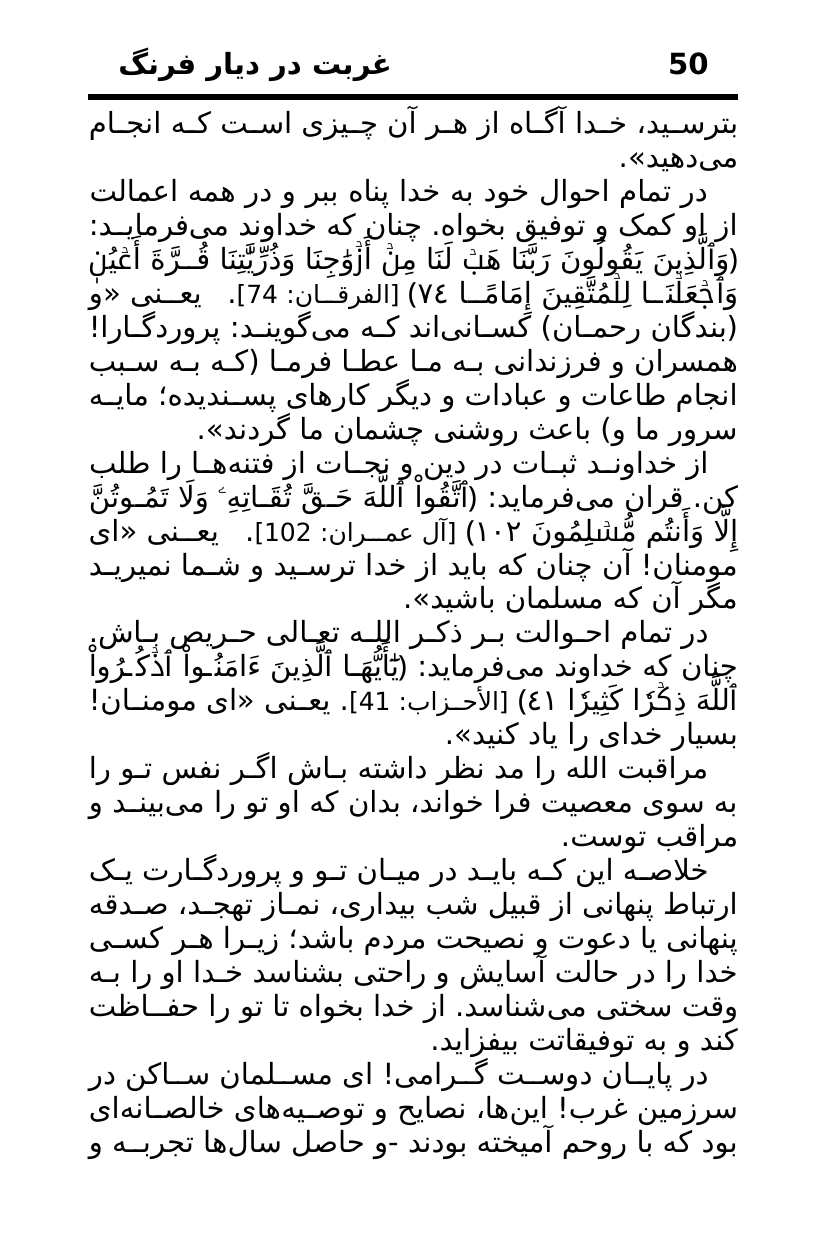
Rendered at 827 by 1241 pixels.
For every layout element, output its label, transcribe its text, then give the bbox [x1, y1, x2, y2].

text در تمام احوالت بر ذکر الله تعالی حريص باش. چنان که خداوند می‌فرمايد: ﴿يَٰٓأَيُّهَا ٱلَّذِينَ ءَامَنُواْ ٱذۡكُرُواْ ٱللَّهَ ذِكۡرٗا كَثِيرٗا ٤١﴾ [الأحزاب: 41]. يعنی «ای مومنان! بسيار خدای را ياد کنيد». [89, 616, 738, 752]
text خلاصه اين که بايد در ميان تو و پروردگارت يک ارتباط پنهانی از قبيل شب بيداری، نماز تهجد، صدقه پنهانی يا دعوت و نصيحت مردم باشد؛ زيرا هر کسی خدا را در حالت آسايش و راحتی بشناسد خدا او را به وقت سختی می‌شناسد. از خدا بخواه تا تو را حفاظت کند و به توفيقاتت بيفزايد. [89, 853, 738, 1057]
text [89, 1057, 738, 1159]
text از خداوند ثبات در دين و نجات از فتنه‌ها را طلب کن. قران می‌فرمايد: ﴿ٱتَّقُواْ ٱللَّهَ حَقَّ تُقَاتِهِۦ وَلَا تَمُوتُنَّ إِلَّا وَأَنتُم مُّسۡلِمُونَ ١٠٢﴾ [آل عمران: 102]. يعنی «ای مومنان! آن چنان که بايد از خدا ترسيد و شما نميريد مگر آن که مسلمان باشيد». [89, 446, 738, 616]
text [89, 106, 738, 174]
text در تمام احوال خود به خدا پناه ببر و در همه اعمالت از او کمک و توفيق بخواه. چنان که خداوند می‌فرمايد: ﴿وَٱلَّذِينَ يَقُولُونَ رَبَّنَا هَبۡ لَنَا مِنۡ أَزۡوَٰجِنَا وَذُرِّيَّٰتِنَا قُرَّةَ أَعۡيُنٖ وَٱجۡعَلۡنَا لِلۡمُتَّقِينَ إِمَامًا ٧٤﴾ [الفرقان: 74]. يعنی «و (بندگان رحمان) کسانی‌اند که می‌گويند: پروردگارا! همسران و فرزندانی به ما عطا فرما (که به سبب انجام طاعات و عبادات و ديگر کارهای پسنديده؛ مايه سرور ما و) باعث روشنی چشمان ما گردند». [89, 174, 738, 446]
text مراقبت الله را مد نظر داشته باش اگر نفس تو را به سوی معصيت فرا خواند، بدان که او تو را می‌بيند و مراقب توست. [89, 752, 738, 853]
